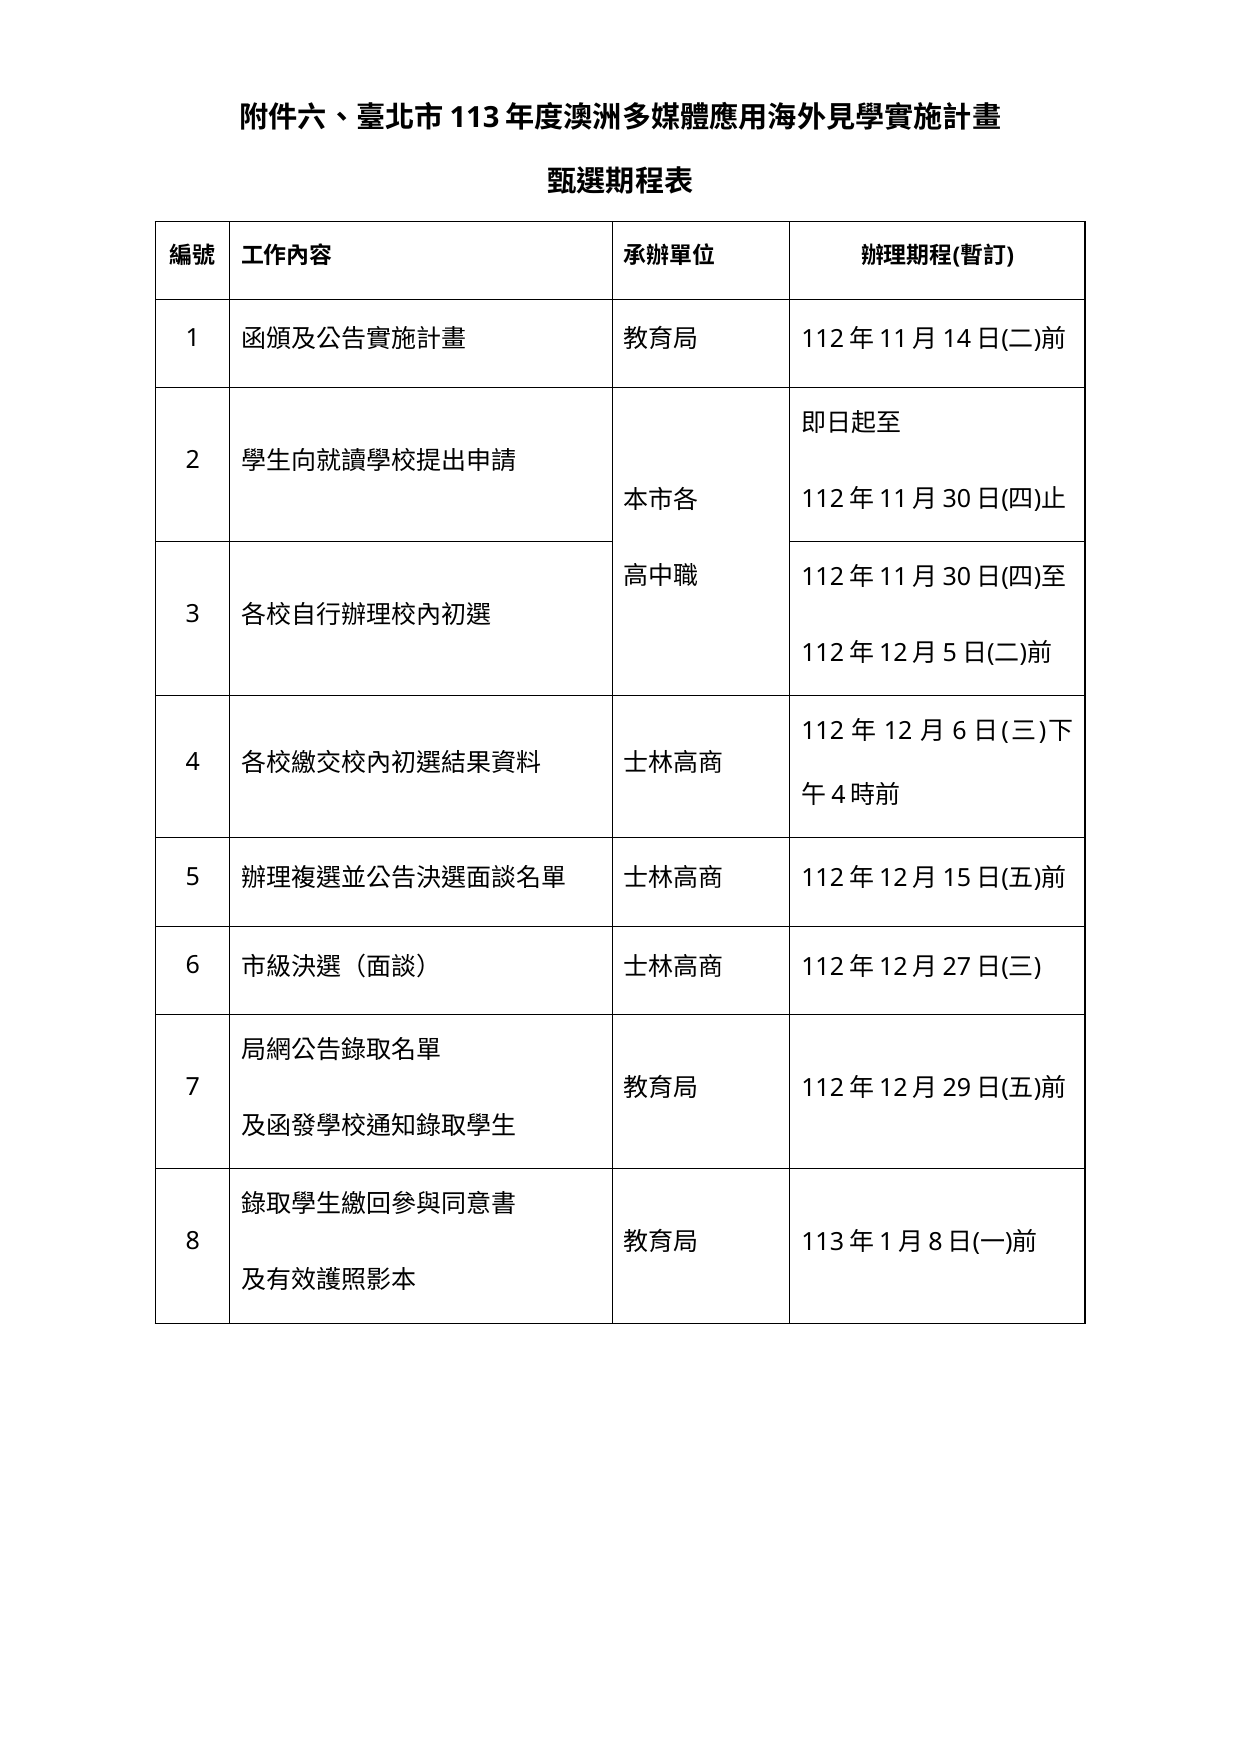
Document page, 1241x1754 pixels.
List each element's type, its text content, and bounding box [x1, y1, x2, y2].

table_cell 5 [156, 838, 229, 926]
table_cell 3 [156, 542, 229, 695]
table_cell 辦理複選並公告決選面談名單 [230, 838, 612, 926]
table_cell 市級決選（面談） [230, 927, 612, 1014]
table_cell 函頒及公告實施計畫 [230, 300, 612, 387]
table_header 承辦單位 [613, 222, 789, 298]
table_cell 113年1月8日(一)前 [790, 1169, 1084, 1322]
table_cell 各校繳交校內初選結果資料 [230, 696, 612, 837]
table_cell 本市各 高中職 [613, 388, 789, 695]
table_cell 6 [156, 927, 229, 1014]
table_cell 士林高商 [613, 838, 789, 926]
table_cell 各校自行辦理校內初選 [230, 542, 612, 695]
table_cell 112年12月29日(五)前 [790, 1015, 1084, 1168]
table_cell 8 [156, 1169, 229, 1322]
table_cell 即日起至 112年11月30日(四)止 [790, 388, 1084, 541]
table_header 辦理期程(暫訂) [790, 222, 1084, 298]
table_cell 112年12月6日(三)下午4時前 [790, 696, 1084, 837]
table_cell 2 [156, 388, 229, 541]
table_cell 教育局 [613, 1015, 789, 1168]
table_cell 士林高商 [613, 696, 789, 837]
table_cell 112年11月30日(四)至 112年12月5日(二)前 [790, 542, 1084, 695]
table_cell 錄取學生繳回參與同意書 及有效護照影本 [230, 1169, 612, 1322]
table_cell 士林高商 [613, 927, 789, 1014]
text 附件六、臺北市113年度澳洲多媒體應用海外見學實施計畫 甄選期程表 [112, 94, 1128, 200]
table_cell 112年12月27日(三) [790, 927, 1084, 1014]
table_cell 1 [156, 300, 229, 387]
table_cell 7 [156, 1015, 229, 1168]
table_cell 教育局 [613, 1169, 789, 1322]
table_cell 4 [156, 696, 229, 837]
table_cell 局網公告錄取名單 及函發學校通知錄取學生 [230, 1015, 612, 1168]
table_cell 112年12月15日(五)前 [790, 838, 1084, 926]
table_cell 學生向就讀學校提出申請 [230, 388, 612, 541]
table_cell 教育局 [613, 300, 789, 387]
table_header 編號 [156, 222, 229, 298]
table_header 工作內容 [230, 222, 612, 298]
table_cell 112年11月14日(二)前 [790, 300, 1084, 387]
